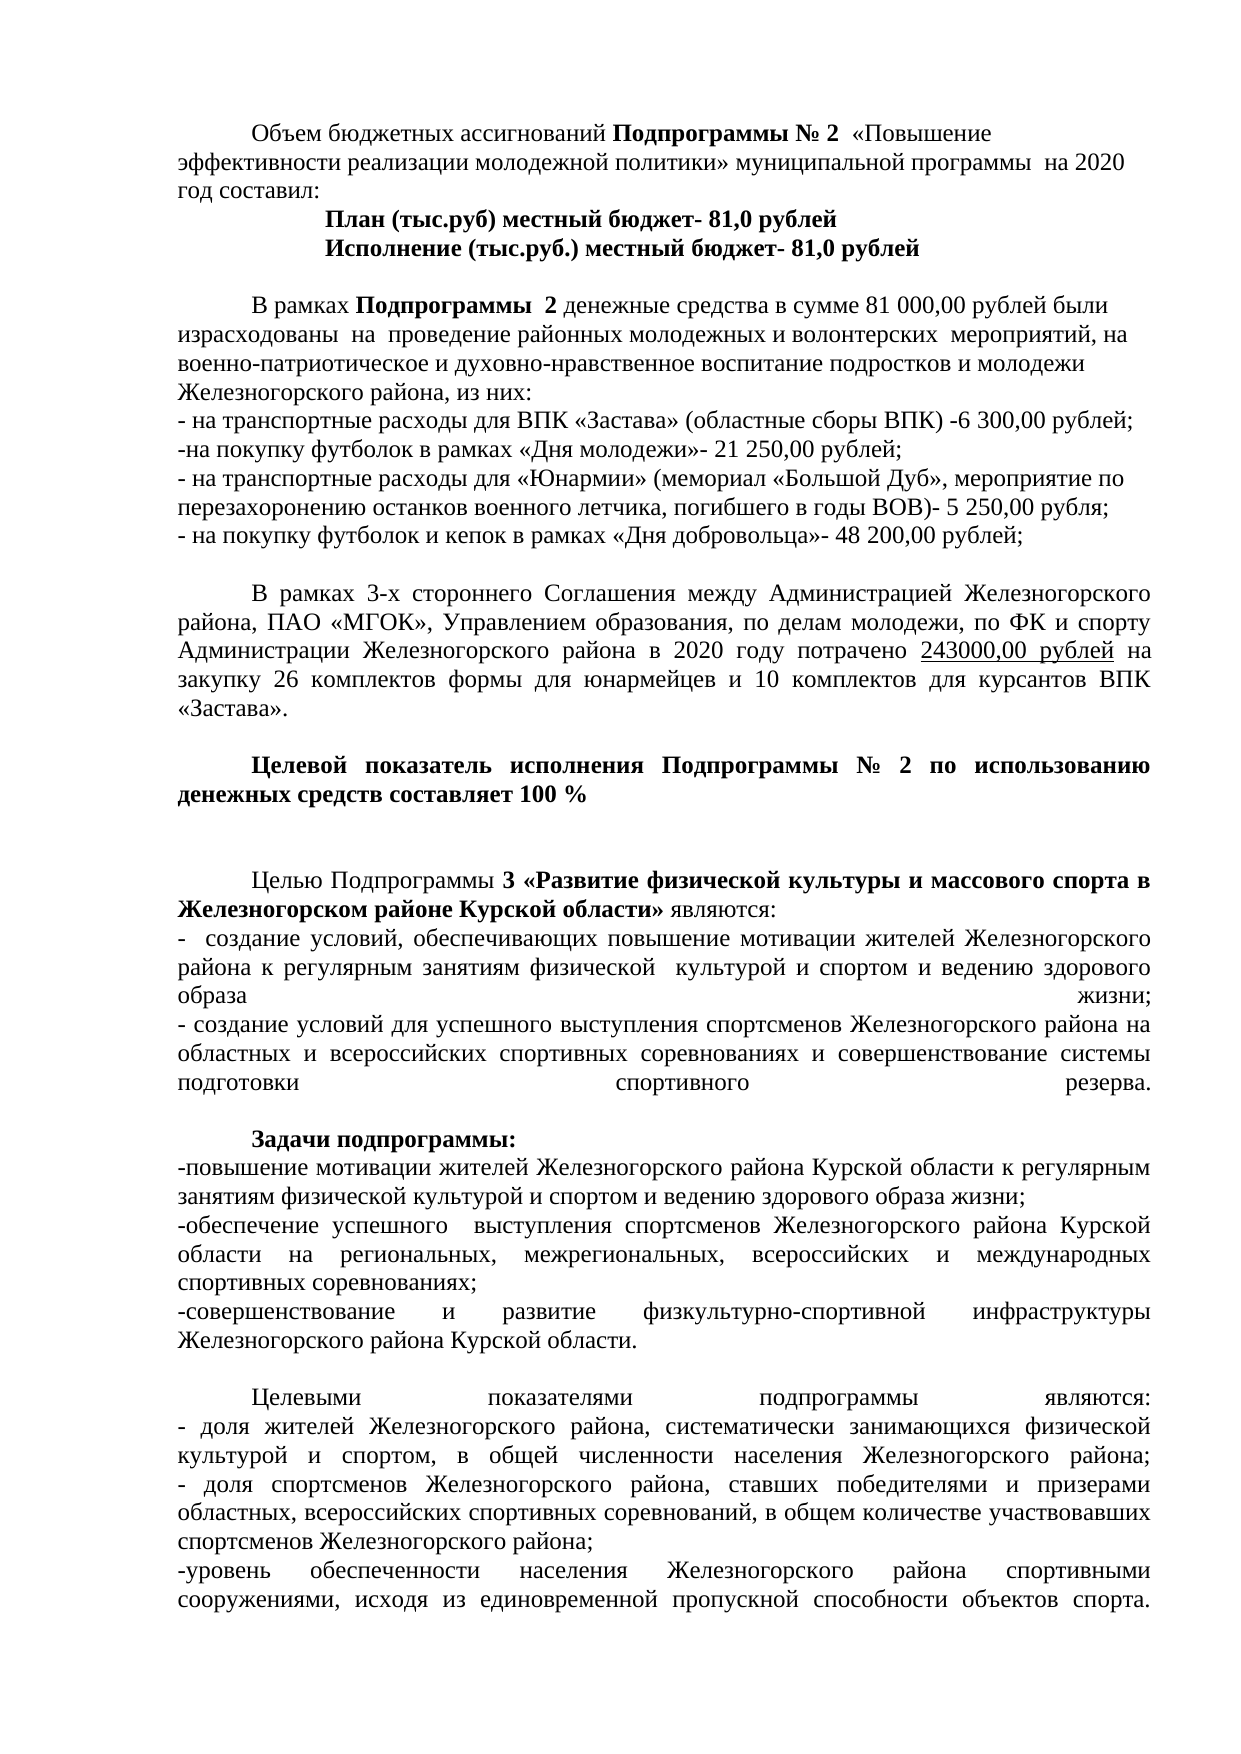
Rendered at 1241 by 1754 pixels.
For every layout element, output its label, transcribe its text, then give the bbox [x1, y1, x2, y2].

text -совершенствование и развитие физкультурно-спортивной инфраструктуры Железногорского района Курской области. [177, 1296, 1152, 1354]
text -на покупку футболок в рамках «Дня молодежи»- 21 250,00 рублей; - на транспортные расходы для «Юнармии» (мемориал «Большой Дуб», мероприятие по перезахоронению останков военного летчика, погибшего в годы ВОВ)- 5 250,00 рубля; [902, 434, 1152, 521]
text Целевыми показателями подпрограммы являются: - доля жителей Железногорского района, систематически занимающихся физической культурой и спортом, в общей численности населения Железногорского района; - доля спортсменов Железногорского района, ставших победителями и призерами областных, всероссийских спортивных соревнований, в общем количестве участвовавших спортсменов Железногорского района; [177, 1382, 1152, 1555]
text -повышение мотивации жителей Железногорского района Курской области к регулярным занятиям физической культурой и спортом и ведению здорового образа жизни; [177, 1152, 1152, 1210]
text -уровень обеспеченности населения Железногорского района спортивными сооружениями, исходя из единовременной пропускной способности объектов спорта. [177, 1555, 1152, 1640]
text - на покупку футболок и кепок в рамках «Дня добровольца»- 48 200,00 рублей; [861, 521, 1152, 549]
text - создание условий, обеспечивающих повышение мотивации жителей Железногорского района к регулярным занятиям физической культурой и спортом и ведению здорового образа жизни; - создание условий для успешного выступления спортсменов Железногорского района на областных и всероссийских спортивных соревнованиях и совершенствование системы подготовки спортивного резерва. [177, 923, 1152, 1124]
text -обеспечение успешного выступления спортсменов Железногорского района Курской области на региональных, межрегиональных, всероссийских и международных спортивных соревнованиях; [177, 1210, 1152, 1296]
text В рамках 3-х стороннего Соглашения между Администрацией Железногорского района, ПАО «МГОК», Управлением образования, по делам молодежи, по ФК и спорту Администрации Железногорского района в 2020 году потрачено 243000,00 рублей на закупку 26 комплектов формы для юнармейцев и 10 комплектов для курсантов ВПК «Застава». [177, 578, 1152, 722]
text В рамках Подпрограммы 2 денежные средства в сумме 81 000,00 рублей были израсходованы на проведение районных молодежных и волонтерских мероприятий, на военно-патриотическое и духовно-нравственное воспитание подростков и молодежи Железногорского района, из них: - на транспортные расходы для ВПК «Застава» (областные сборы ВПК) -6 300,00 рублей; [177, 291, 1152, 434]
text План (тыс.руб) местный бюджет- 81,0 рублей Исполнение (тыс.руб.) местный бюджет- 81,0 рублей [177, 204, 1152, 262]
text Целевой показатель исполнения Подпрограммы № 2 по использованию денежных средств составляет 100 % [177, 751, 1152, 808]
text Объем бюджетных ассигнований Подпрограммы № 2 «Повышение эффективности реализации молодежной политики» муниципальной программы на 2020 год составил: [177, 118, 1152, 204]
text Целью Подпрограммы 3 «Развитие физической культуры и массового спорта в Железногорском районе Курской области» являются: [177, 866, 1152, 923]
text Задачи подпрограммы: [177, 1124, 1152, 1152]
